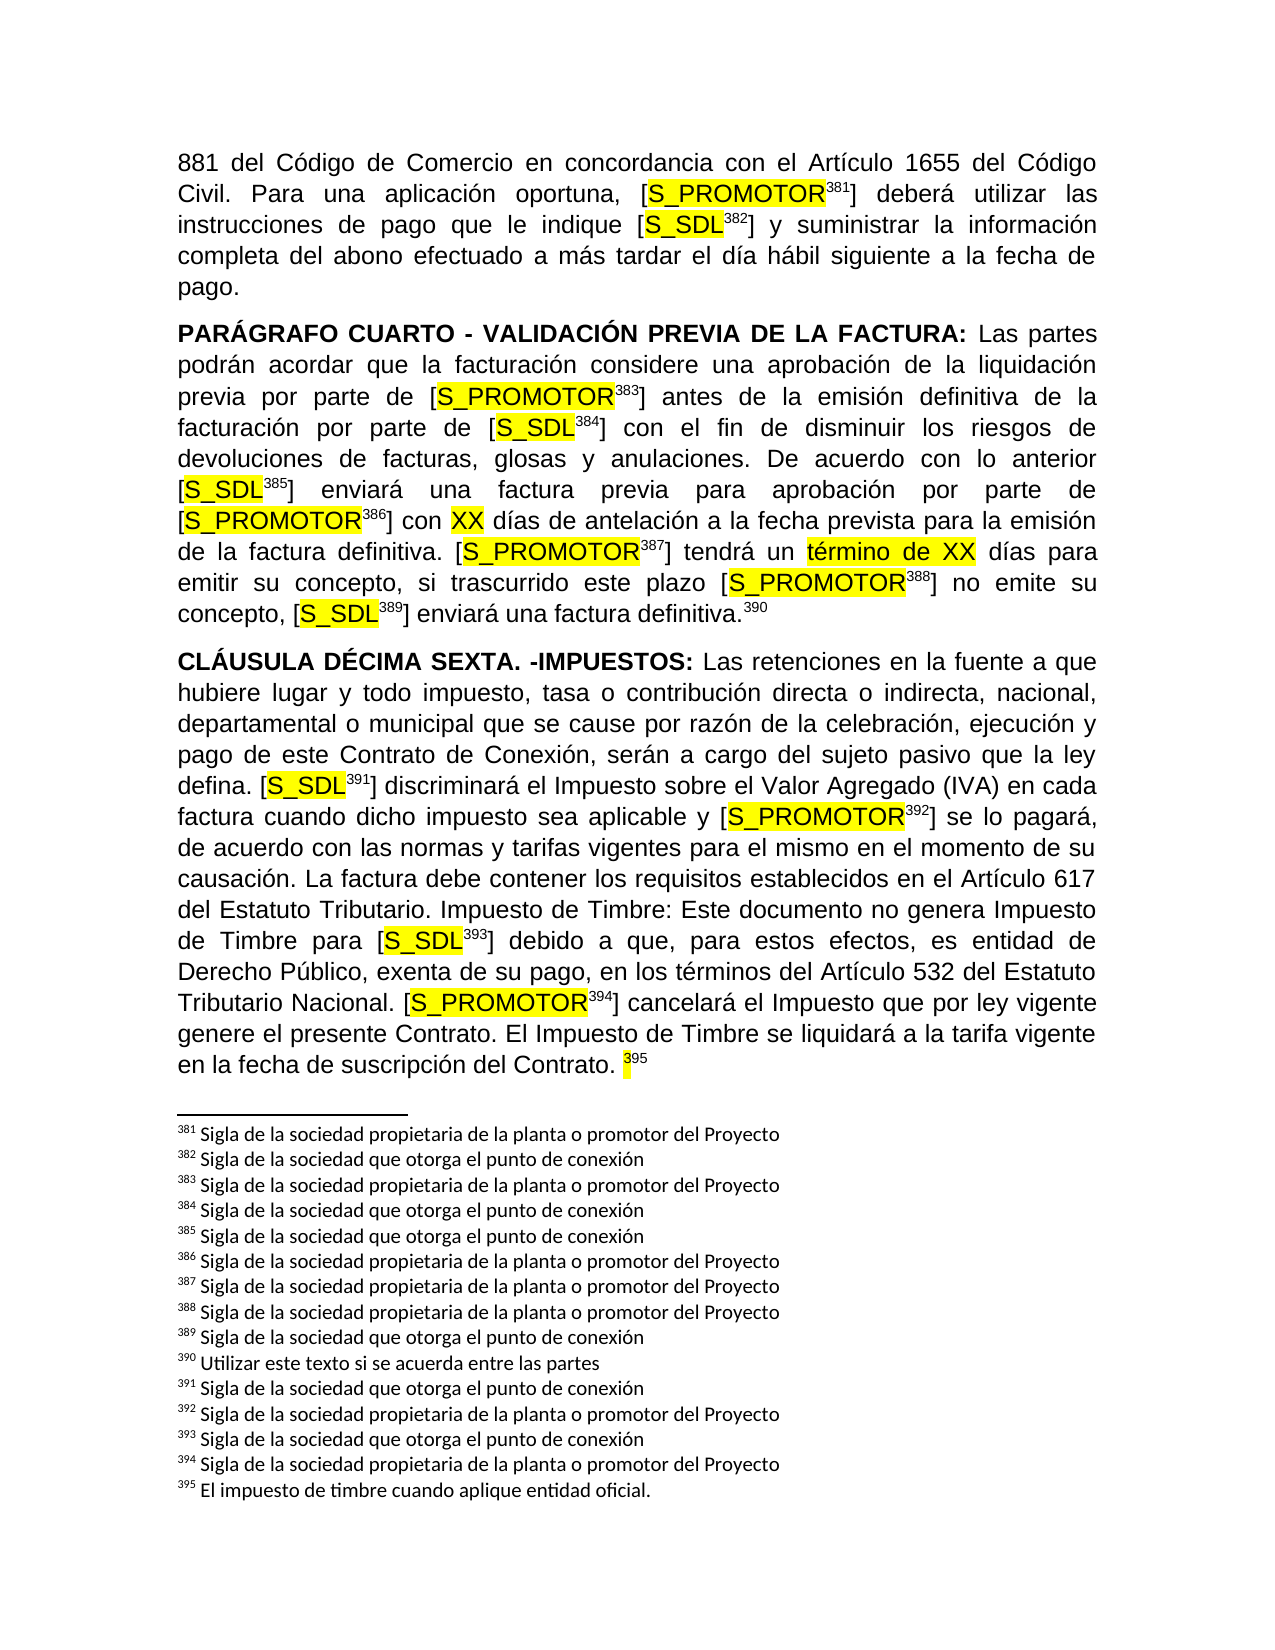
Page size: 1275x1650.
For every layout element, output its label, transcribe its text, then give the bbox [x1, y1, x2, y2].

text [177, 148, 1098, 301]
text PARÁGRAFO CUARTO - VALIDACIÓN PREVIA DE LA FACTURA: Las partes podrán acordar que la facturación considere una aprobación de la liquidación previa por parte de [S_PROMOTOR] antes de la emisión definitiva de la facturación por parte de [S_SDL] con el fin de disminuir los riesgos de devoluciones de facturas, glosas y anulaciones. De acuerdo con lo anterior [S_SDL] enviará una factura previa para aprobación por parte de [S_PROMOTOR] con XX días de antelación a la fecha prevista para la emisión de la factura definitiva. [S_PROMOTOR] tendrá un término de XX días para emitir su concepto, si trascurrido este plazo [S_PROMOTOR] no emite su concepto, [S_SDL] enviará una factura definitiva. [177, 319, 1098, 628]
text CLÁUSULA DÉCIMA SEXTA. -IMPUESTOS: Las retenciones en la fuente a que hubiere lugar y todo impuesto, tasa o contribución directa o indirecta, nacional, departamental o municipal que se cause por razón de la celebración, ejecución y pago de este Contrato de Conexión, serán a cargo del sujeto pasivo que la ley defina. [S_SDL] discriminará el Impuesto sobre el Valor Agregado (IVA) en cada factura cuando dicho impuesto sea aplicable y [S_PROMOTOR] se lo pagará, de acuerdo con las normas y tarifas vigentes para el mismo en el momento de su causación. La factura debe contener los requisitos establecidos en el Artículo 617 del Estatuto Tributario. Impuesto de Timbre: Este documento no genera Impuesto de Timbre para [S_SDL] debido a que, para estos efectos, es entidad de Derecho Público, exenta de su pago, en los términos del Artículo 532 del Estatuto Tributario Nacional. [S_PROMOTOR] cancelará el Impuesto que por ley vigente genere el presente Contrato. El Impuesto de Timbre se liquidará a la tarifa vigente en la fecha de suscripción del Contrato. [177, 647, 1098, 1079]
